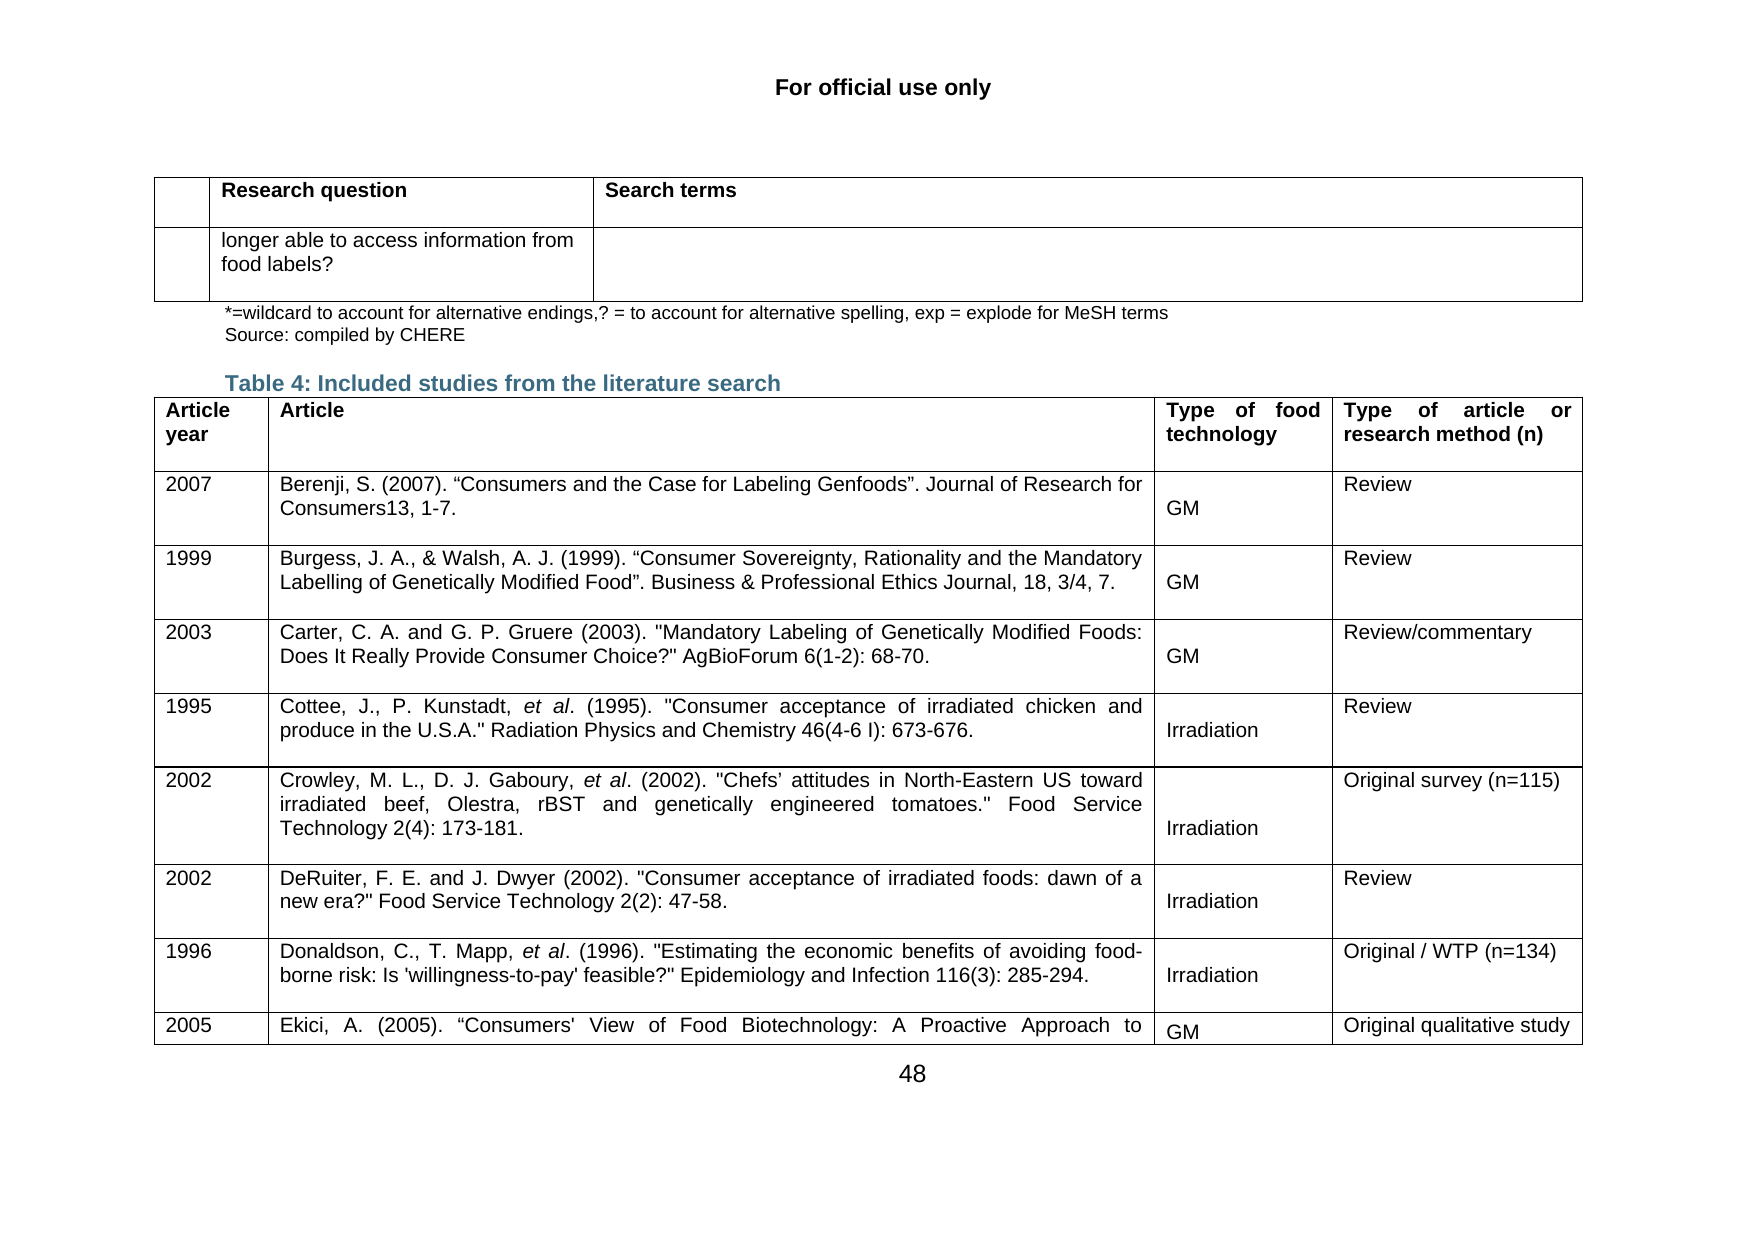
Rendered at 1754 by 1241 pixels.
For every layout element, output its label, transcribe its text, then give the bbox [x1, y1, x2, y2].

table_cell Irradiation [1155, 865, 1332, 938]
table_cell 2005 [155, 1013, 268, 1043]
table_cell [269, 1013, 1154, 1043]
table_cell Carter, C. A. and G. P. Gruere (2003). "Mandatory Labeling of Genetically Modified Foods: Does It Really Provide Consumer Choice?" AgBioForum 6(1-2): 68-70. [269, 620, 1154, 692]
table_header Search terms [594, 178, 1582, 227]
table_cell Review/commentary [1333, 620, 1582, 692]
table_cell Irradiation [1155, 768, 1332, 864]
table_cell Irradiation [1155, 939, 1332, 1012]
table_cell GM [1155, 472, 1332, 544]
table_header Article [269, 398, 1154, 471]
table_cell GM [1155, 546, 1332, 618]
table_cell Original survey (n=115) [1333, 768, 1582, 864]
table_cell Original / WTP (n=134) [1333, 939, 1582, 1012]
table_cell 1999 [155, 546, 268, 618]
table_cell GM [1155, 1013, 1332, 1043]
table_cell 2002 [155, 768, 268, 864]
table_cell Irradiation [1155, 694, 1332, 766]
table_cell Review [1333, 865, 1582, 938]
table_header Type of food technology [1155, 398, 1332, 471]
table_cell 1995 [155, 694, 268, 766]
table_cell Review [1333, 472, 1582, 544]
table_cell 2002 [155, 865, 268, 938]
table_cell GM [1155, 620, 1332, 692]
table_cell DeRuiter, F. E. and J. Dwyer (2002). "Consumer acceptance of irradiated foods: dawn of a new era?" Food Service Technology 2(2): 47-58. [269, 865, 1154, 938]
table_header Type of article or research method (n) [1333, 398, 1582, 471]
text Source: compiled by CHERE [224, 324, 1600, 345]
table_cell Crowley, M. L., D. J. Gaboury, et al. (2002). "Chefs’ attitudes in North-Eastern US toward irradiated beef, Olestra, rBST and genetically engineered tomatoes." Food Service Technology 2(4): 173-181. [269, 768, 1154, 864]
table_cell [210, 228, 593, 301]
table_cell Review [1333, 694, 1582, 766]
table_header Research question [210, 178, 593, 227]
table_header [155, 178, 209, 227]
table_cell 2007 [155, 472, 268, 544]
table_cell 1996 [155, 939, 268, 1012]
text *=wildcard to account for alternative endings,? = to account for alternative spelling, exp = explode for MeSH terms [224, 302, 1600, 324]
table_cell Burgess, J. A., & Walsh, A. J. (1999). “Consumer Sovereignty, Rationality and the Mandatory Labelling of Genetically Modified Food”. Business & Professional Ethics Journal, 18, 3/4, 7. [269, 546, 1154, 618]
table_cell 2003 [155, 620, 268, 692]
table_cell 10 [155, 228, 209, 301]
table_cell Berenji, S. (2007). “Consumers and the Case for Labeling Genfoods”. Journal of Research for Consumers13, 1-7. [269, 472, 1154, 544]
table_header Article year [155, 398, 268, 471]
table_cell Donaldson, C., T. Mapp, et al. (1996). "Estimating the economic benefits of avoiding food-borne risk: Is 'willingness-to-pay' feasible?" Epidemiology and Infection 116(3): 285-294. [269, 939, 1154, 1012]
table_cell Review [1333, 546, 1582, 618]
table_cell Original qualitative study [1333, 1013, 1582, 1043]
table_cell Cottee, J., P. Kunstadt, et al. (1995). "Consumer acceptance of irradiated chicken and produce in the U.S.A." Radiation Physics and Chemistry 46(4-6 I): 673-676. [269, 694, 1154, 766]
